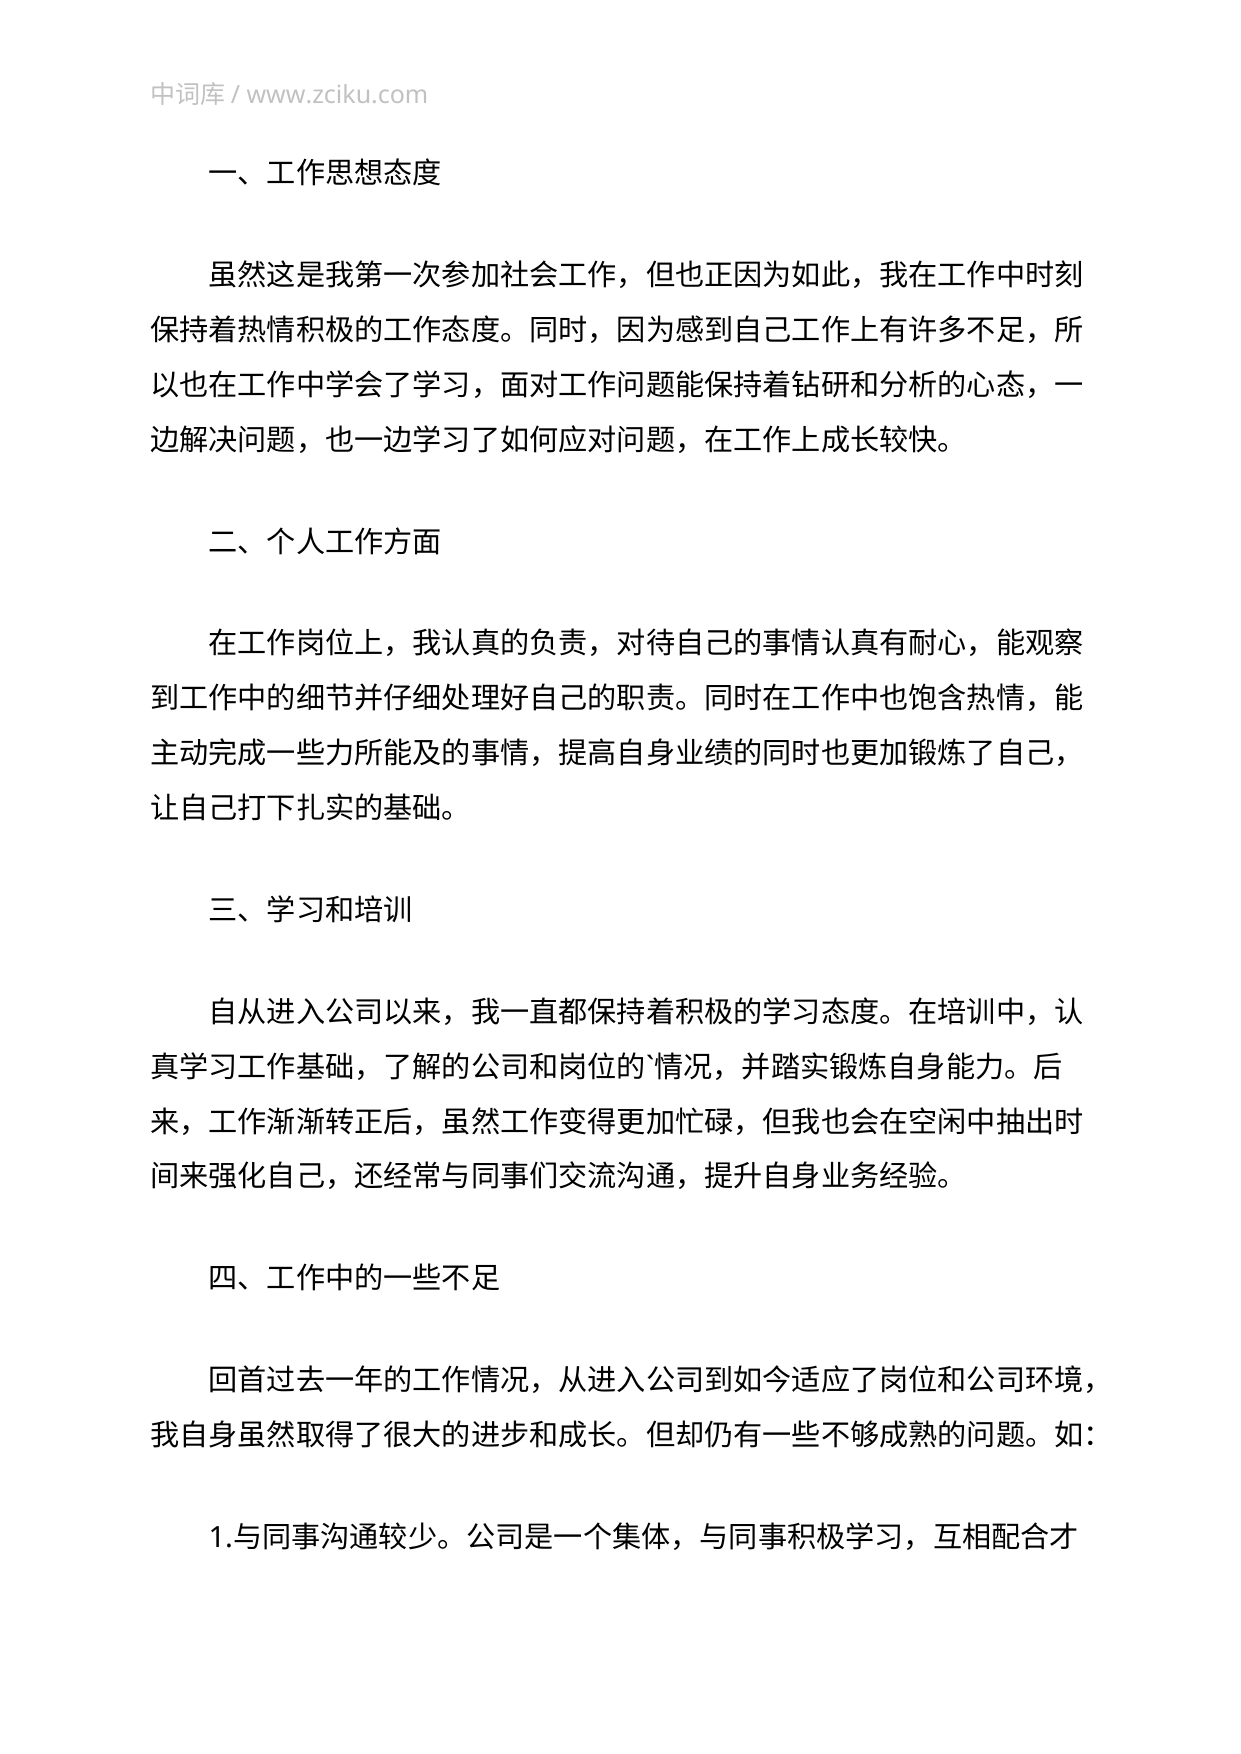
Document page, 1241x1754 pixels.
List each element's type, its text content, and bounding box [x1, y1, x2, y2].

text 二、个人工作方面 [150, 518, 1090, 561]
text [150, 1513, 1090, 1556]
text 回首过去一年的工作情况，从进入公司到如今适应了岗位和公司环境，我自身虽然取得了很大的进步和成长。但却仍有一些不够成熟的问题。如： [150, 1357, 1090, 1454]
text 在工作岗位上，我认真的负责，对待自己的事情认真有耐心，能观察到工作中的细节并仔细处理好自己的职责。同时在工作中也饱含热情，能主动完成一些力所能及的事情，提高自身业绩的同时也更加锻炼了自己，让自己打下扎实的基础。 [150, 620, 1090, 827]
text 虽然这是我第一次参加社会工作，但也正因为如此，我在工作中时刻保持着热情积极的工作态度。同时，因为感到自己工作上有许多不足，所以也在工作中学会了学习，面对工作问题能保持着钻研和分析的心态，一边解决问题，也一边学习了如何应对问题，在工作上成长较快。 [150, 252, 1090, 459]
text 自从进入公司以来，我一直都保持着积极的学习态度。在培训中，认真学习工作基础，了解的公司和岗位的`情况，并踏实锻炼自身能力。后来，工作渐渐转正后，虽然工作变得更加忙碌，但我也会在空闲中抽出时间来强化自己，还经常与同事们交流沟通，提升自身业务经验。 [150, 988, 1090, 1195]
text 一、工作思想态度 [150, 150, 1090, 192]
text 三、学习和培训 [150, 886, 1090, 929]
text 四、工作中的一些不足 [150, 1255, 1090, 1297]
